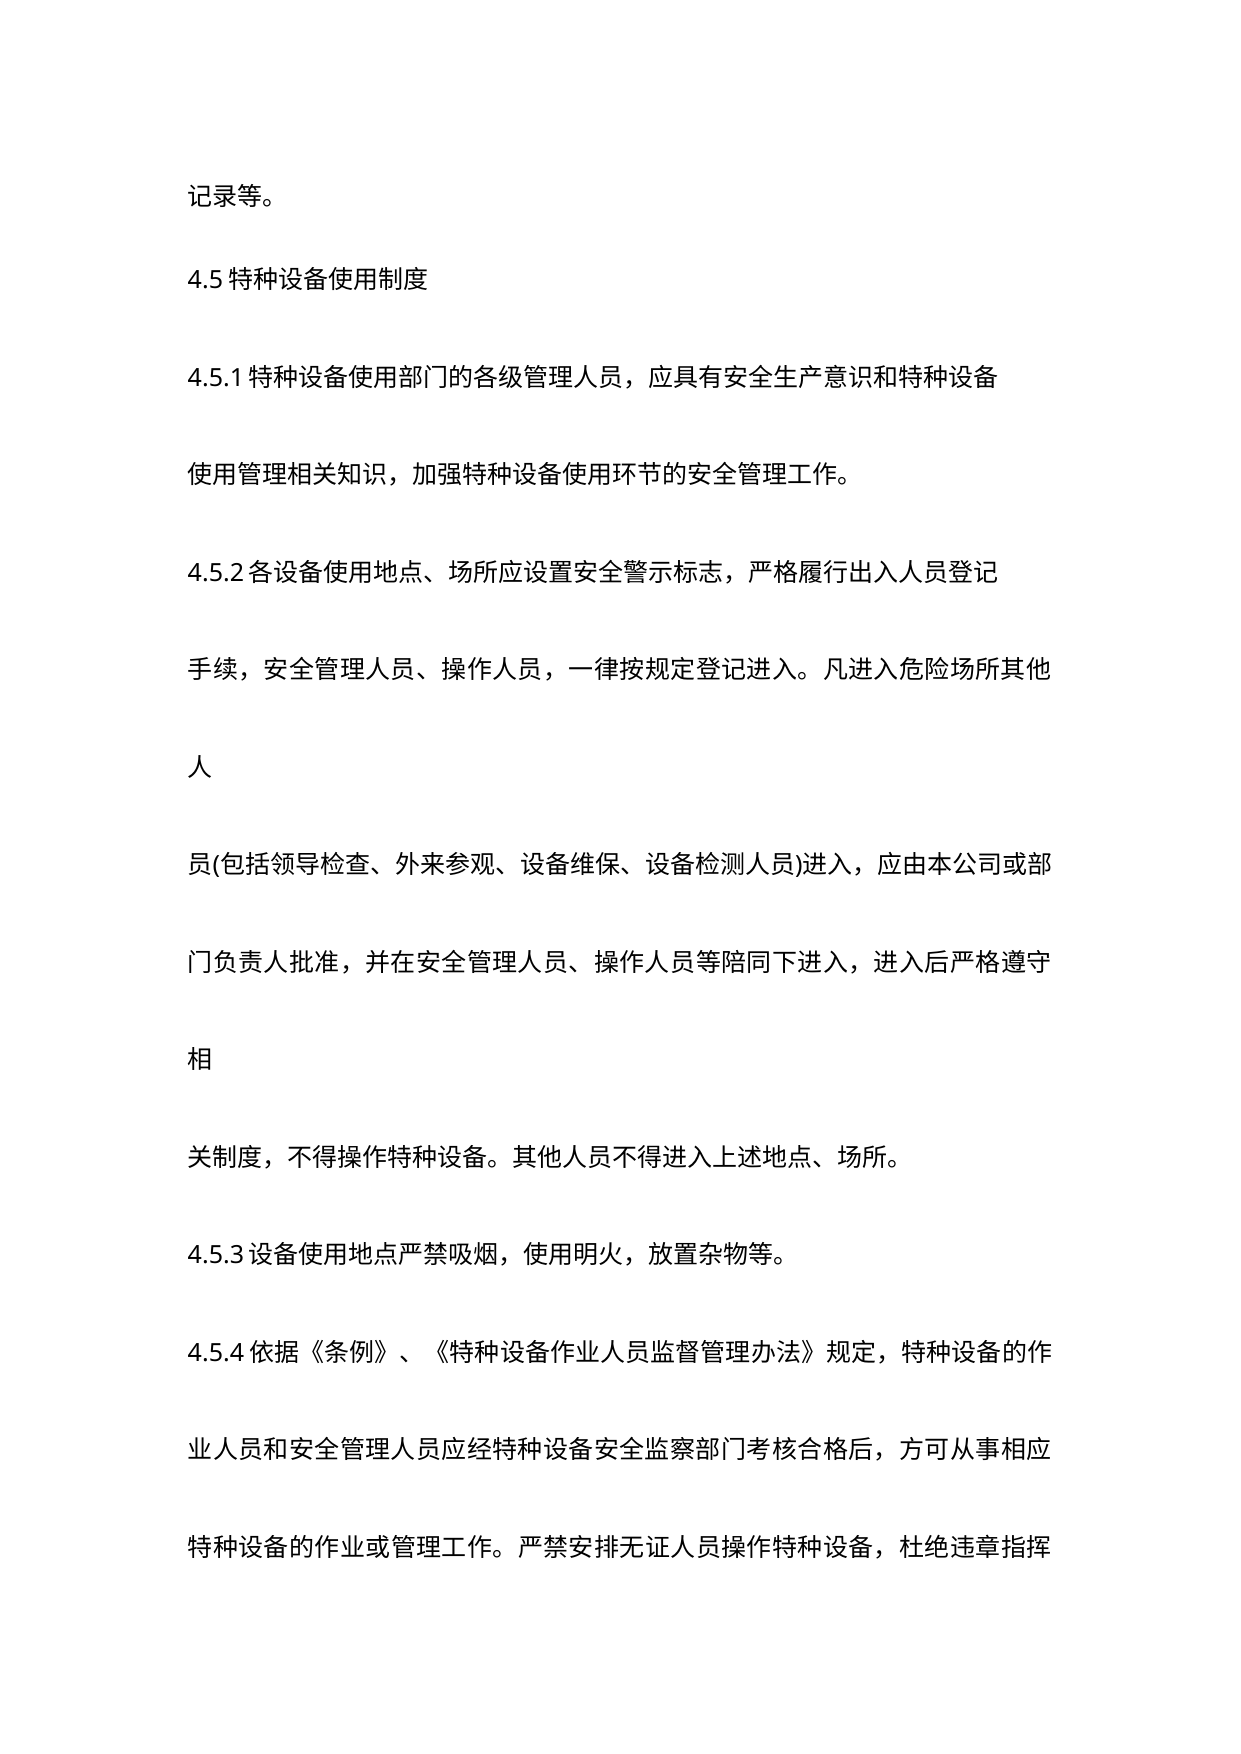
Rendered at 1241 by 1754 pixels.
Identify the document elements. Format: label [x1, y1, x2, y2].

list [187, 245, 1053, 1578]
list [187, 162, 1053, 227]
